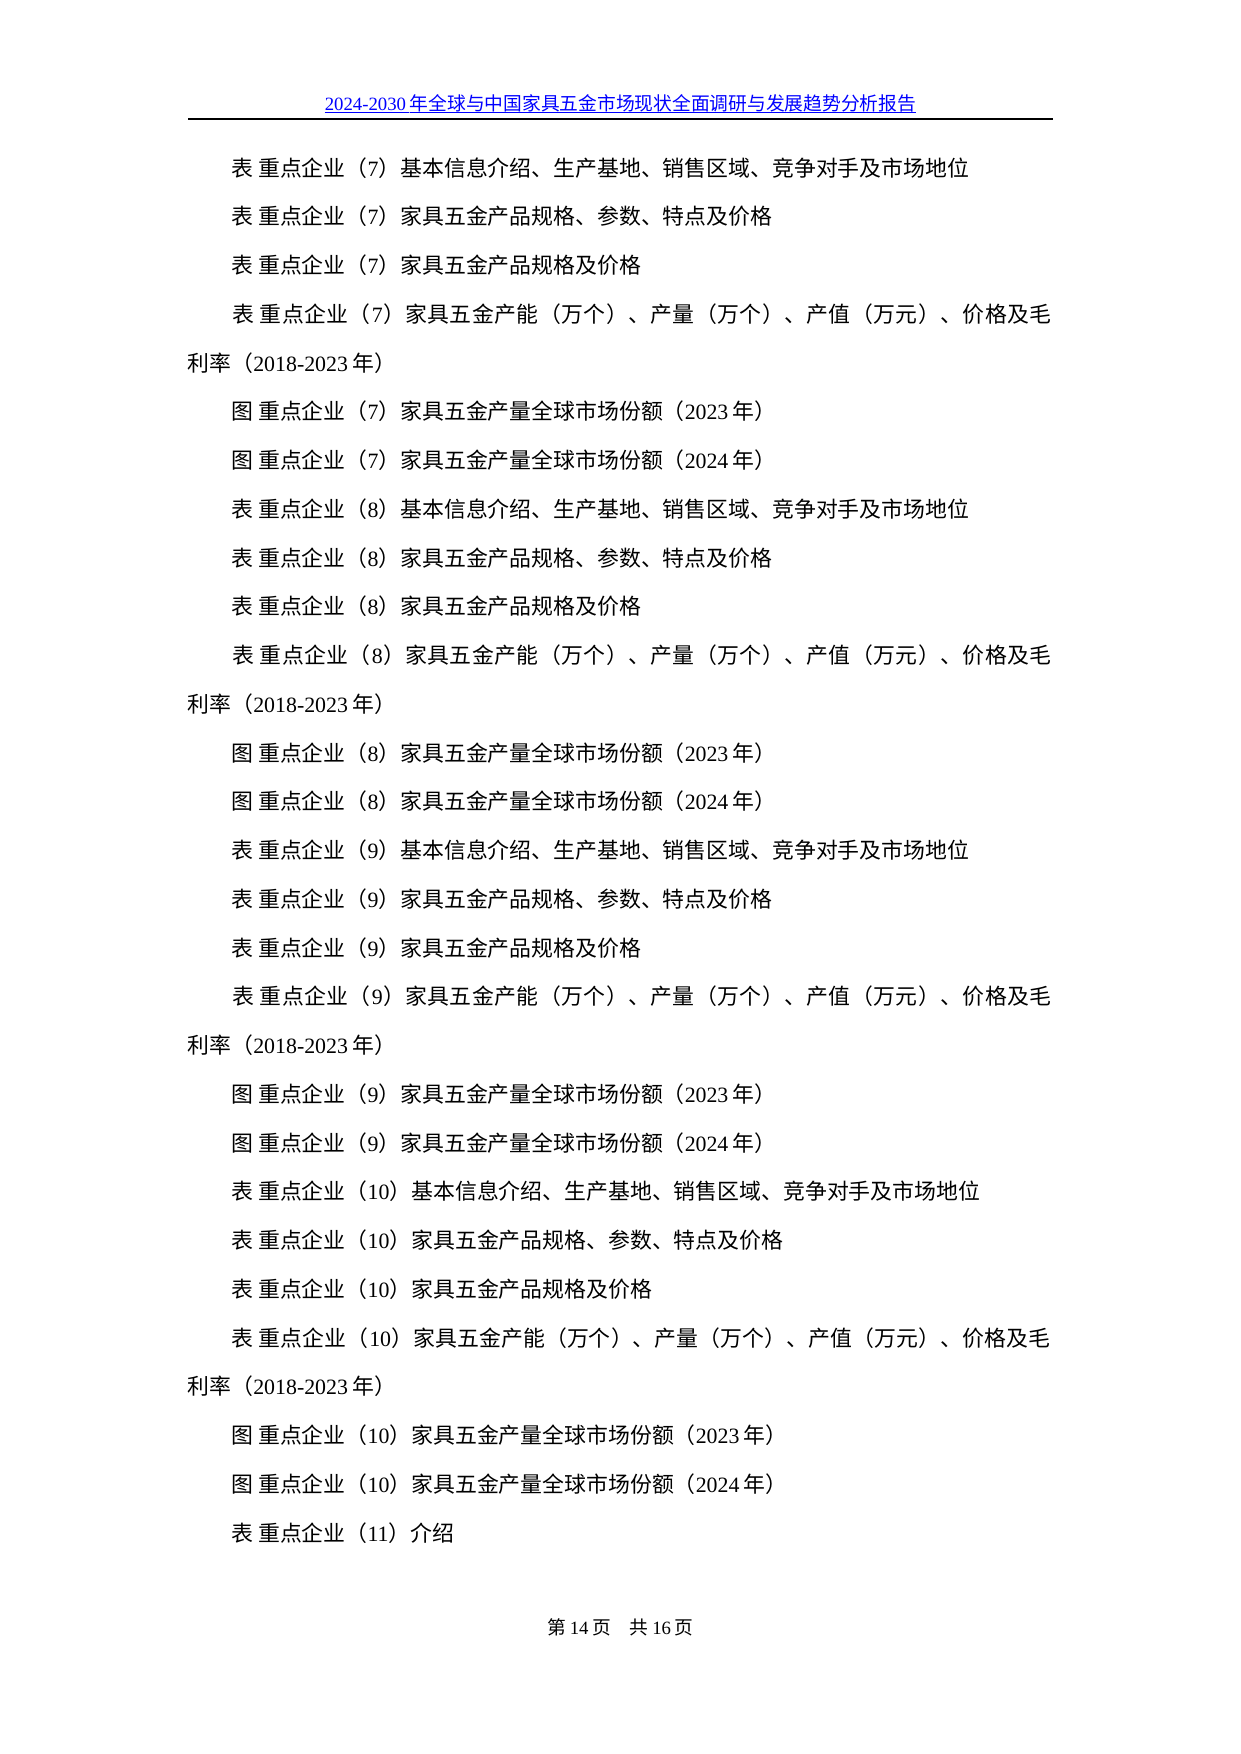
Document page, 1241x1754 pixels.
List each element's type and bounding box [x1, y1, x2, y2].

text [187, 150, 1053, 1548]
